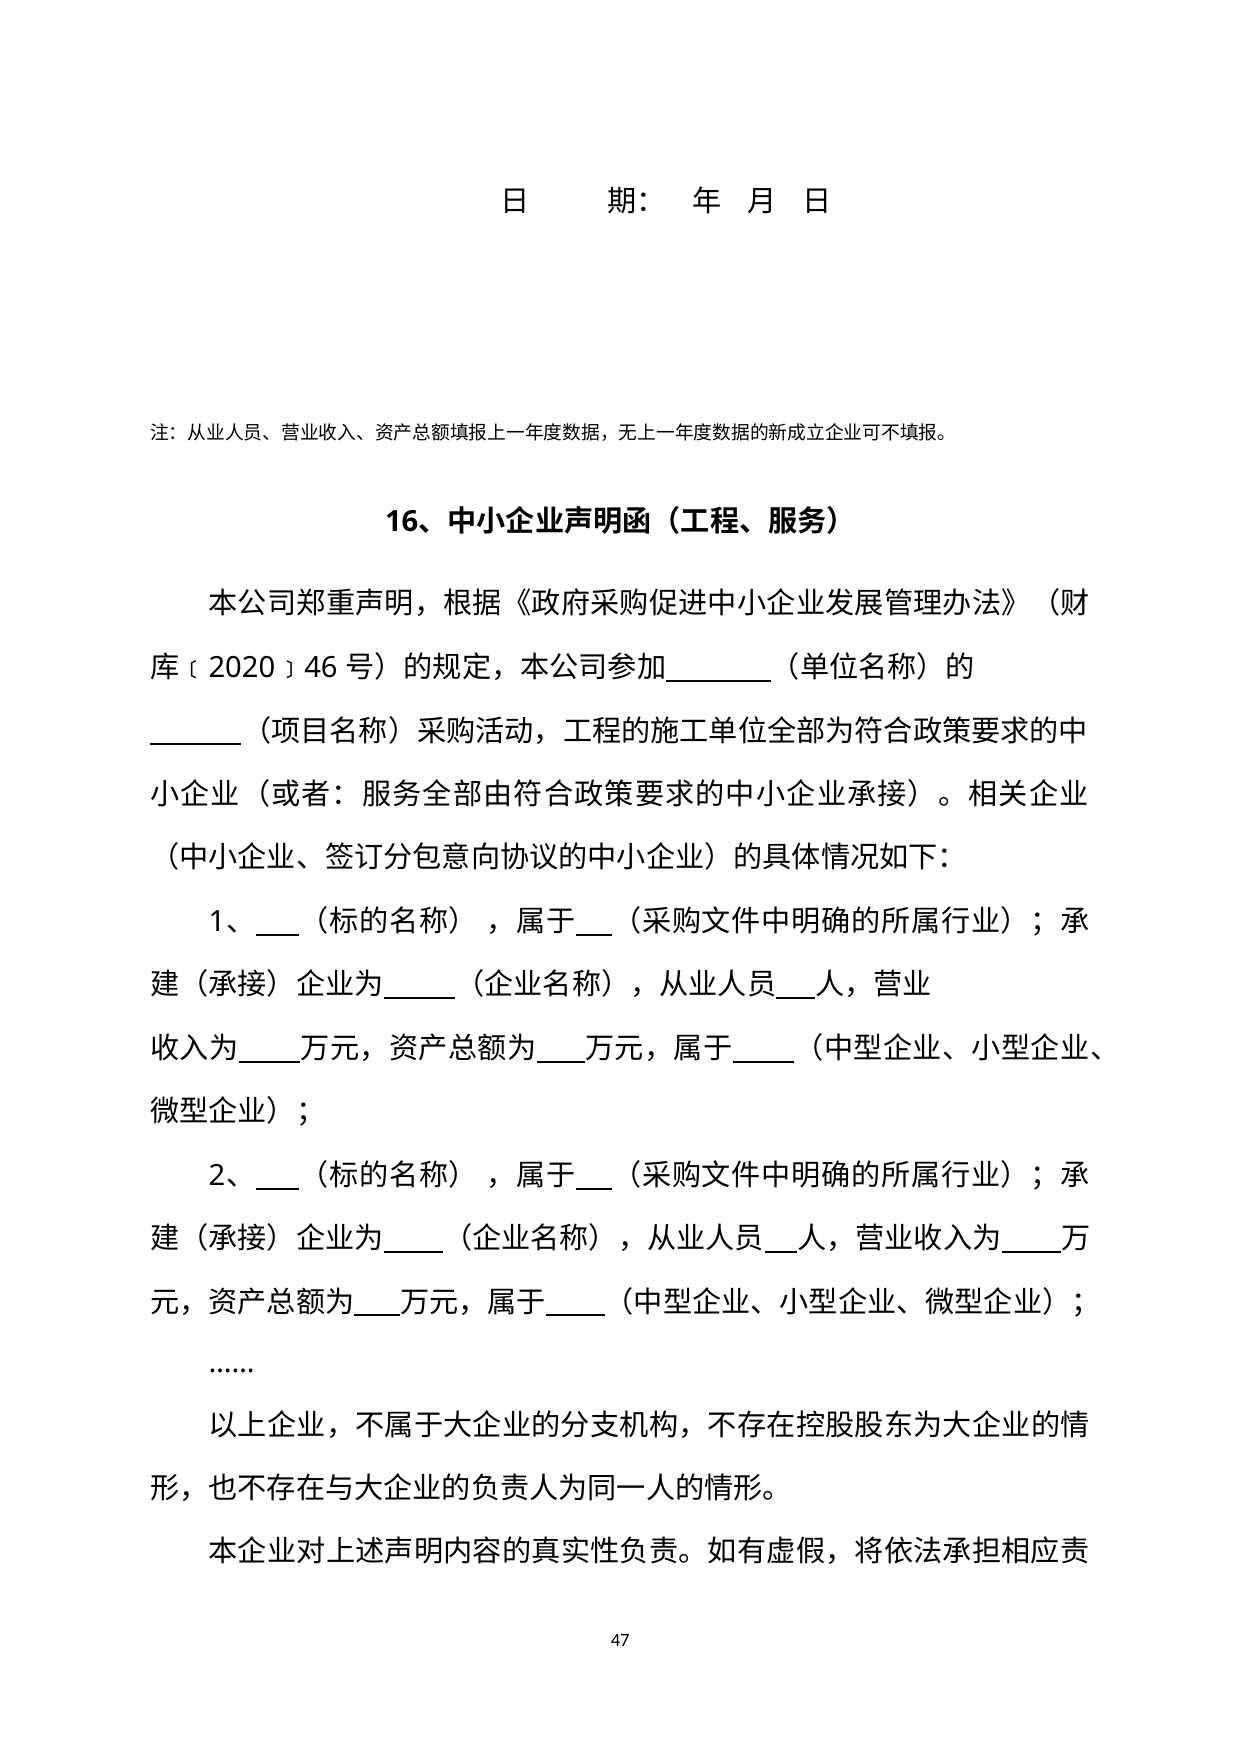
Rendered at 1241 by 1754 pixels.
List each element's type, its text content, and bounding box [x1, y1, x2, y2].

text 1、 （标的名称） ，属于 （采购文件中明确的所属行业）；承建（承接）企业为 （企业名称），从业人员 人，营业 [150, 897, 1090, 1003]
text 本公司郑重声明，根据《政府采购促进中小企业发展管理办法》（财库﹝2020﹞46 号）的规定，本公司参加 （单位名称）的 [150, 580, 1090, 686]
text 16、中小企业声明函（工程、服务） [150, 498, 1090, 540]
text 日 期： 年 月 日 [150, 177, 1090, 219]
text 2、 （标的名称） ，属于 （采购文件中明确的所属行业）；承建（承接）企业为 （企业名称），从业人员 人，营业收入为 万元，资产总额为 万元，属于 （中型企业、小型企业、微型企业）； [150, 1151, 1090, 1321]
text …… [150, 1342, 1090, 1381]
text 收入为 万元，资产总额为 万元，属于 （中型企业、小型企业、微型企业）； [150, 1024, 1090, 1130]
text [150, 1528, 1090, 1570]
text 注：从业人员、营业收入、资产总额填报上一年度数据，无上一年度数据的新成立企业可不填报。 [150, 396, 1090, 450]
text （项目名称）采购活动，工程的施工单位全部为符合政策要求的中小企业（或者：服务全部由符合政策要求的中小企业承接）。相关企业（中小企业、签订分包意向协议的中小企业）的具体情况如下： [150, 707, 1090, 876]
text 以上企业，不属于大企业的分支机构，不存在控股股东为大企业的情形，也不存在与大企业的负责人为同一人的情形。 [150, 1401, 1090, 1507]
